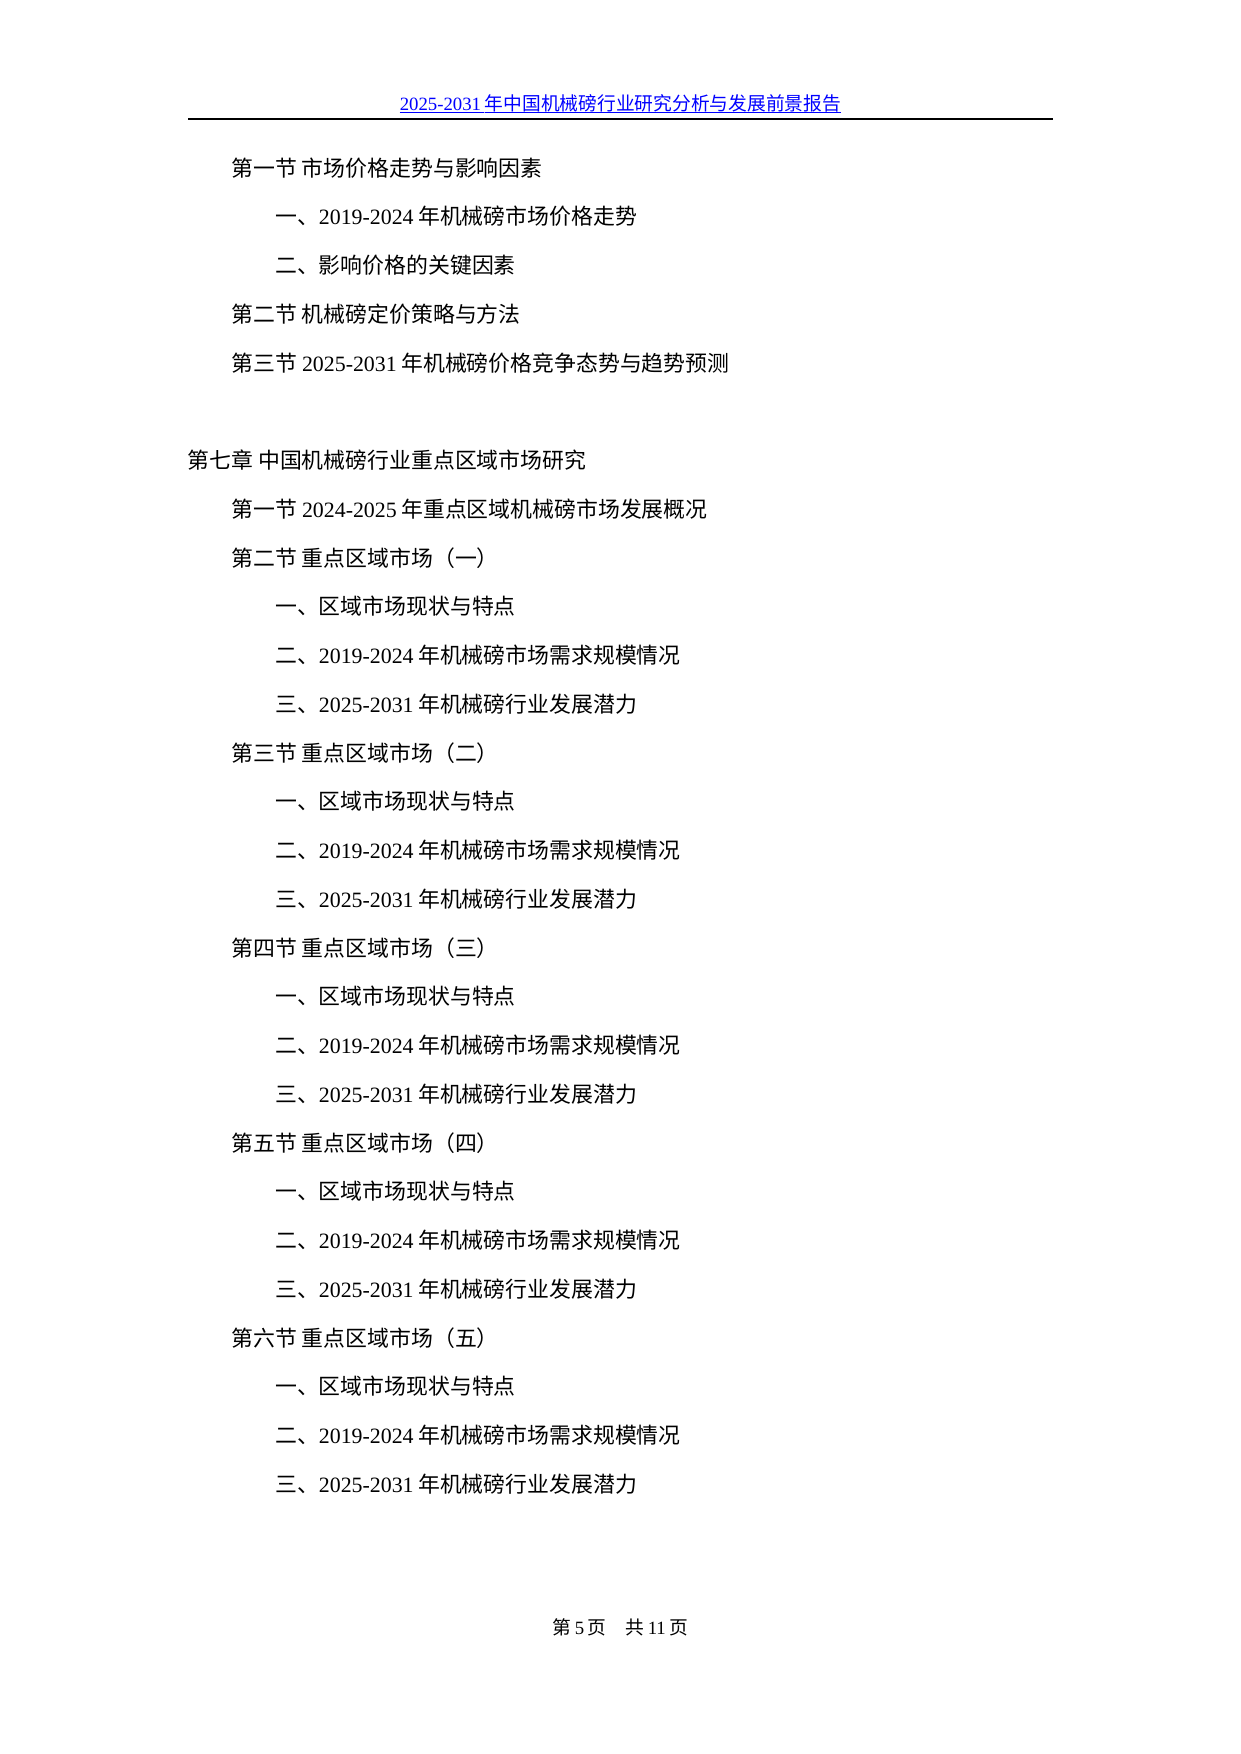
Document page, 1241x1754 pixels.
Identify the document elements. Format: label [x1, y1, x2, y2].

text [187, 150, 1053, 1499]
